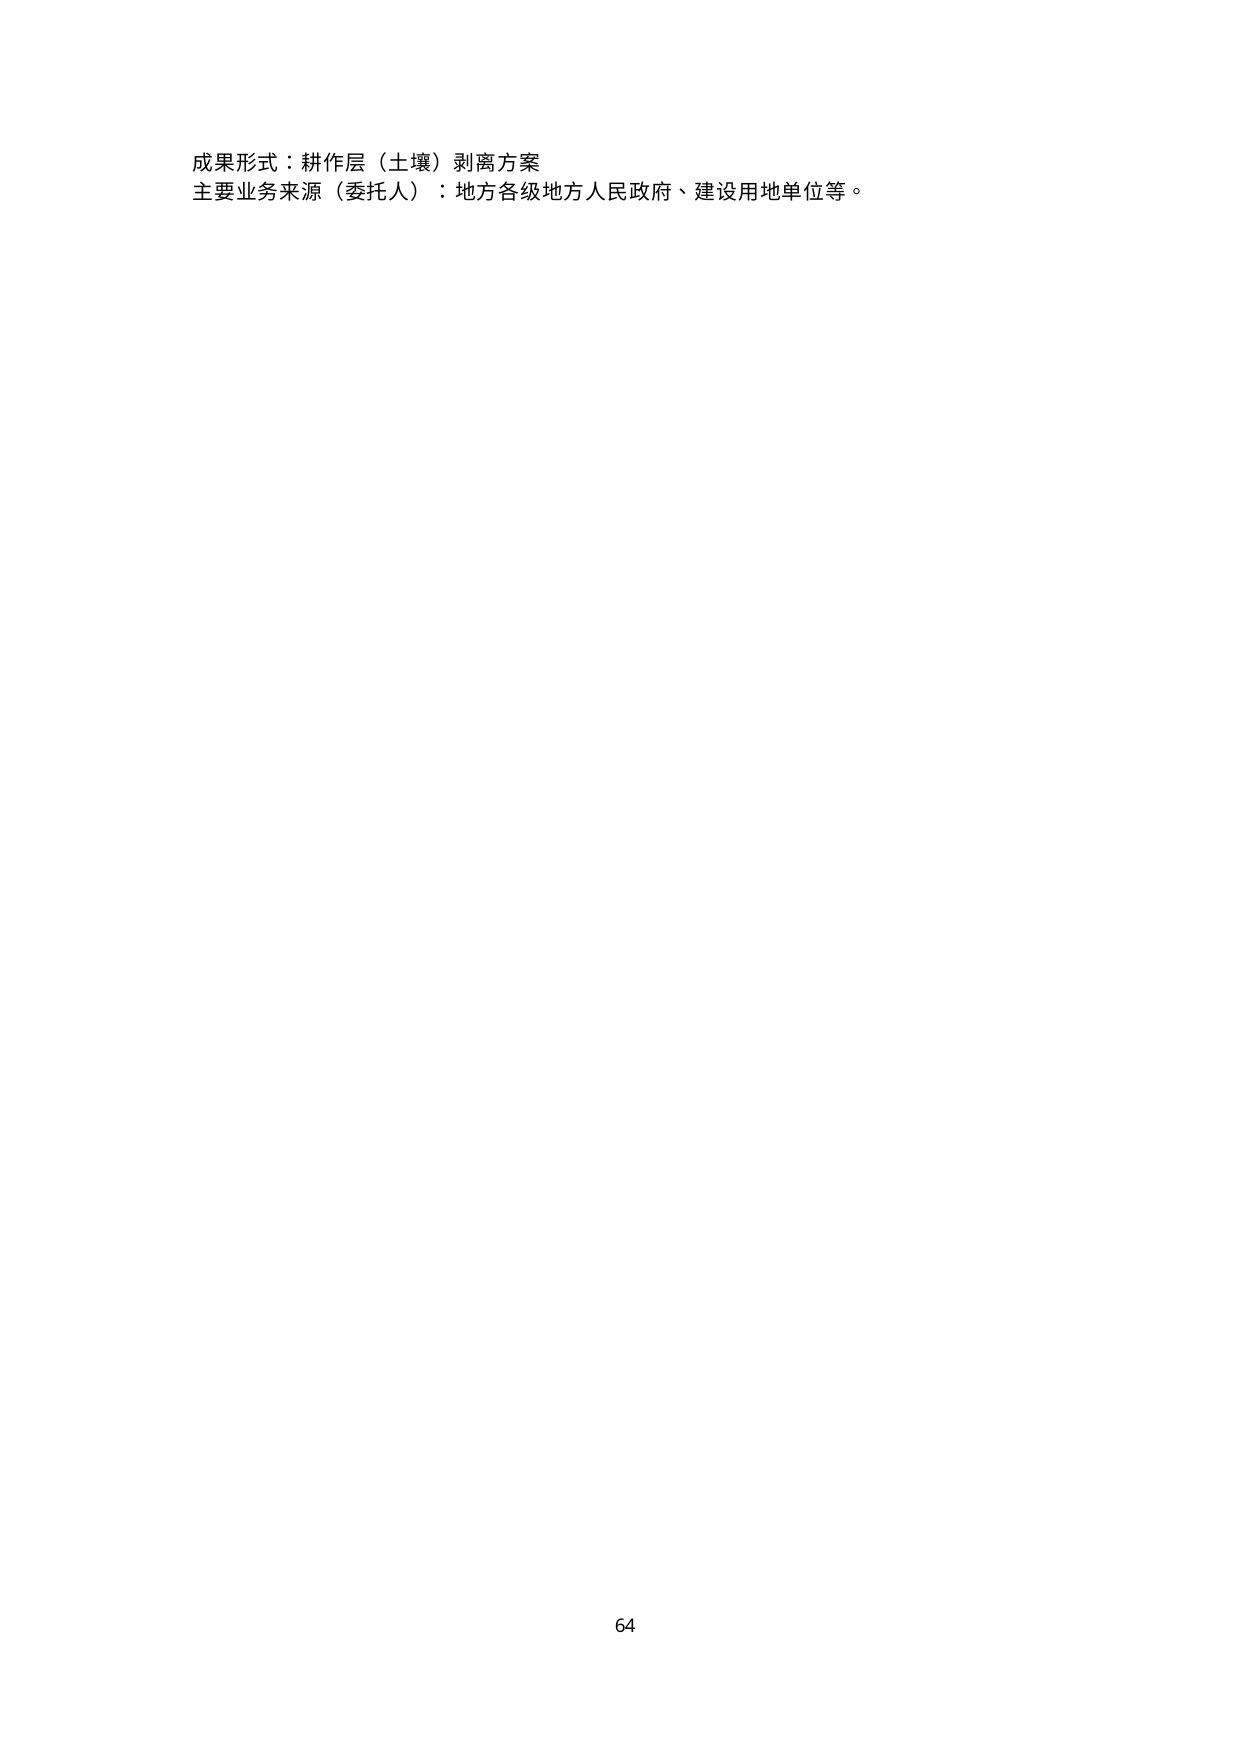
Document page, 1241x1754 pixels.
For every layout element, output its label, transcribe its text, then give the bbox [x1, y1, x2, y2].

text 主要业务来源（委托人）：地方各级地方人民政府、建设用地单位等。 [192, 178, 1129, 205]
text 成果形式：耕作层（土壤）剥离方案 [192, 149, 1129, 176]
